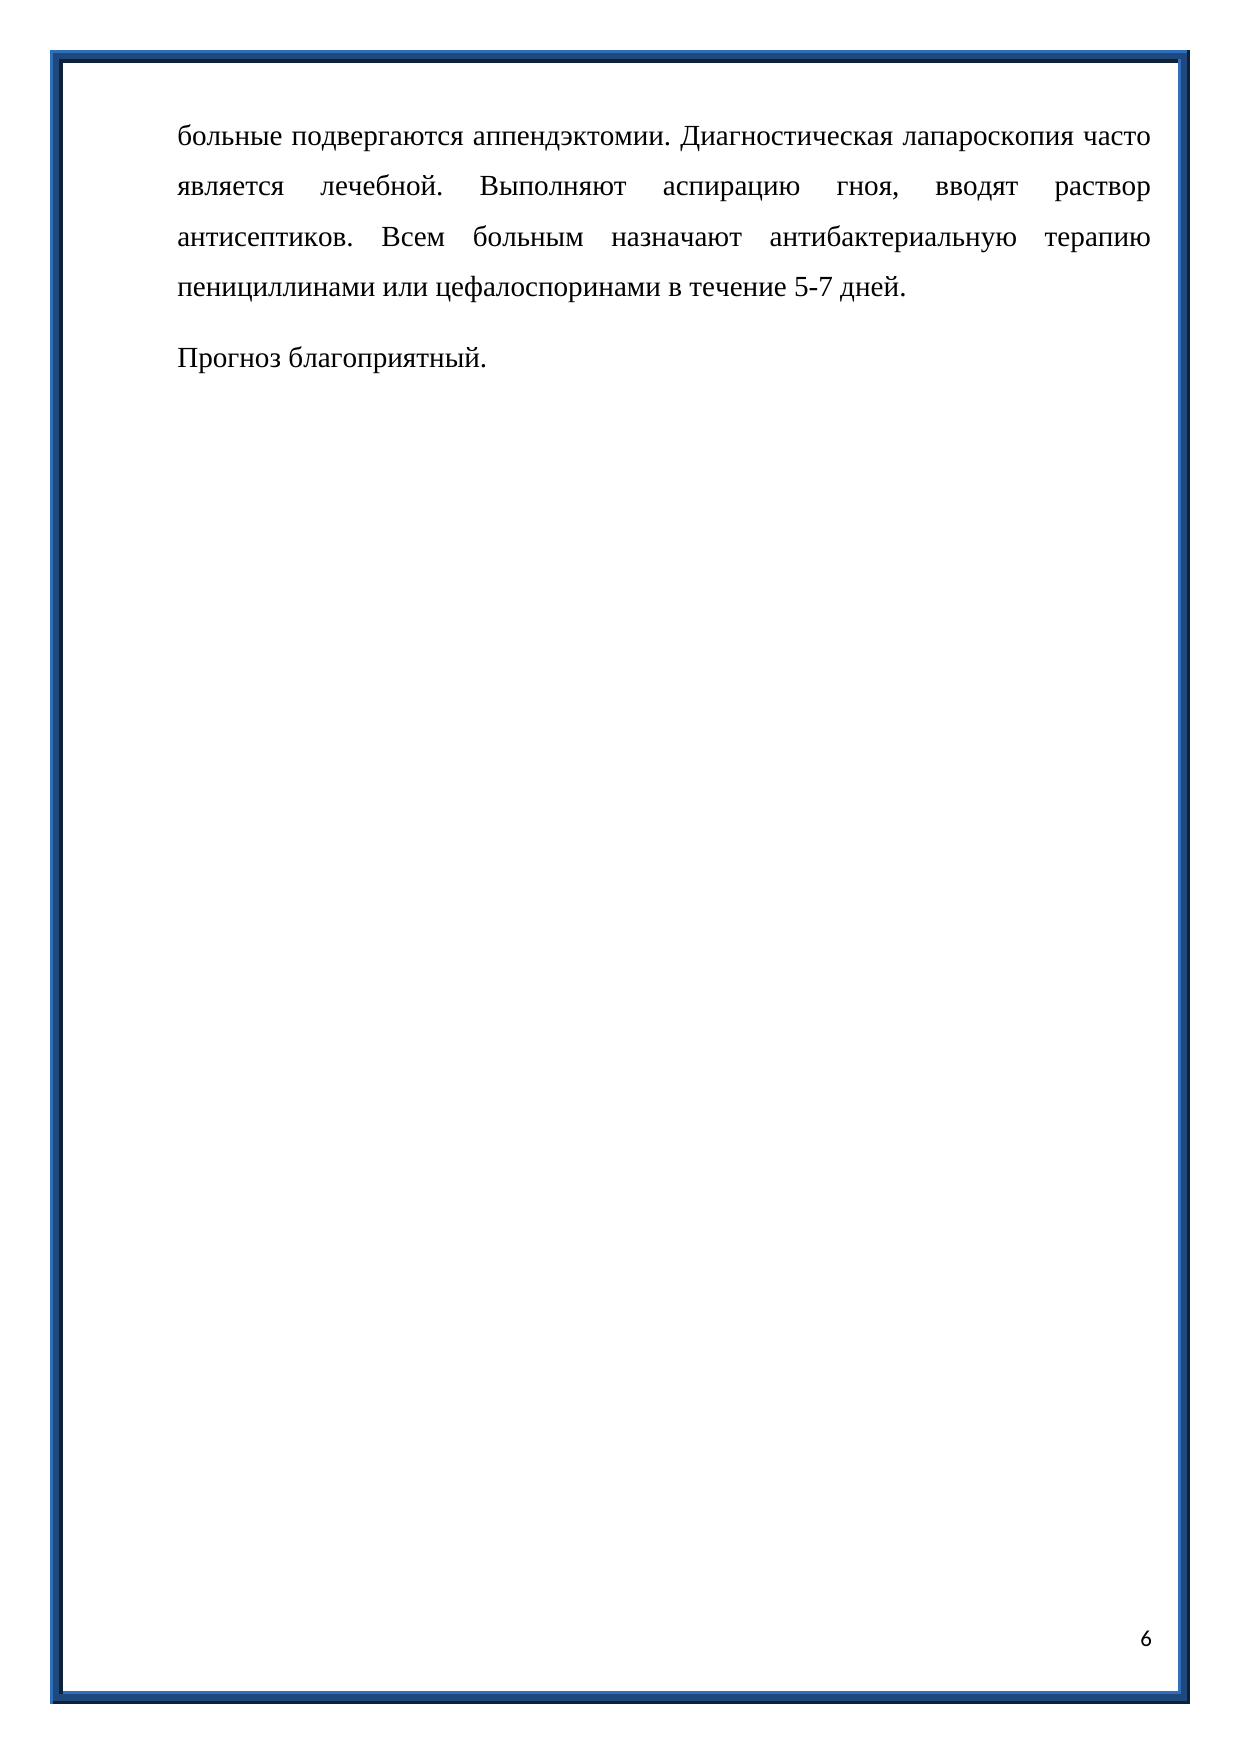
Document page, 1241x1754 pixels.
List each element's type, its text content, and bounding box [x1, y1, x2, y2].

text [177, 118, 1152, 302]
text Прогноз благоприятный. [177, 340, 1152, 374]
